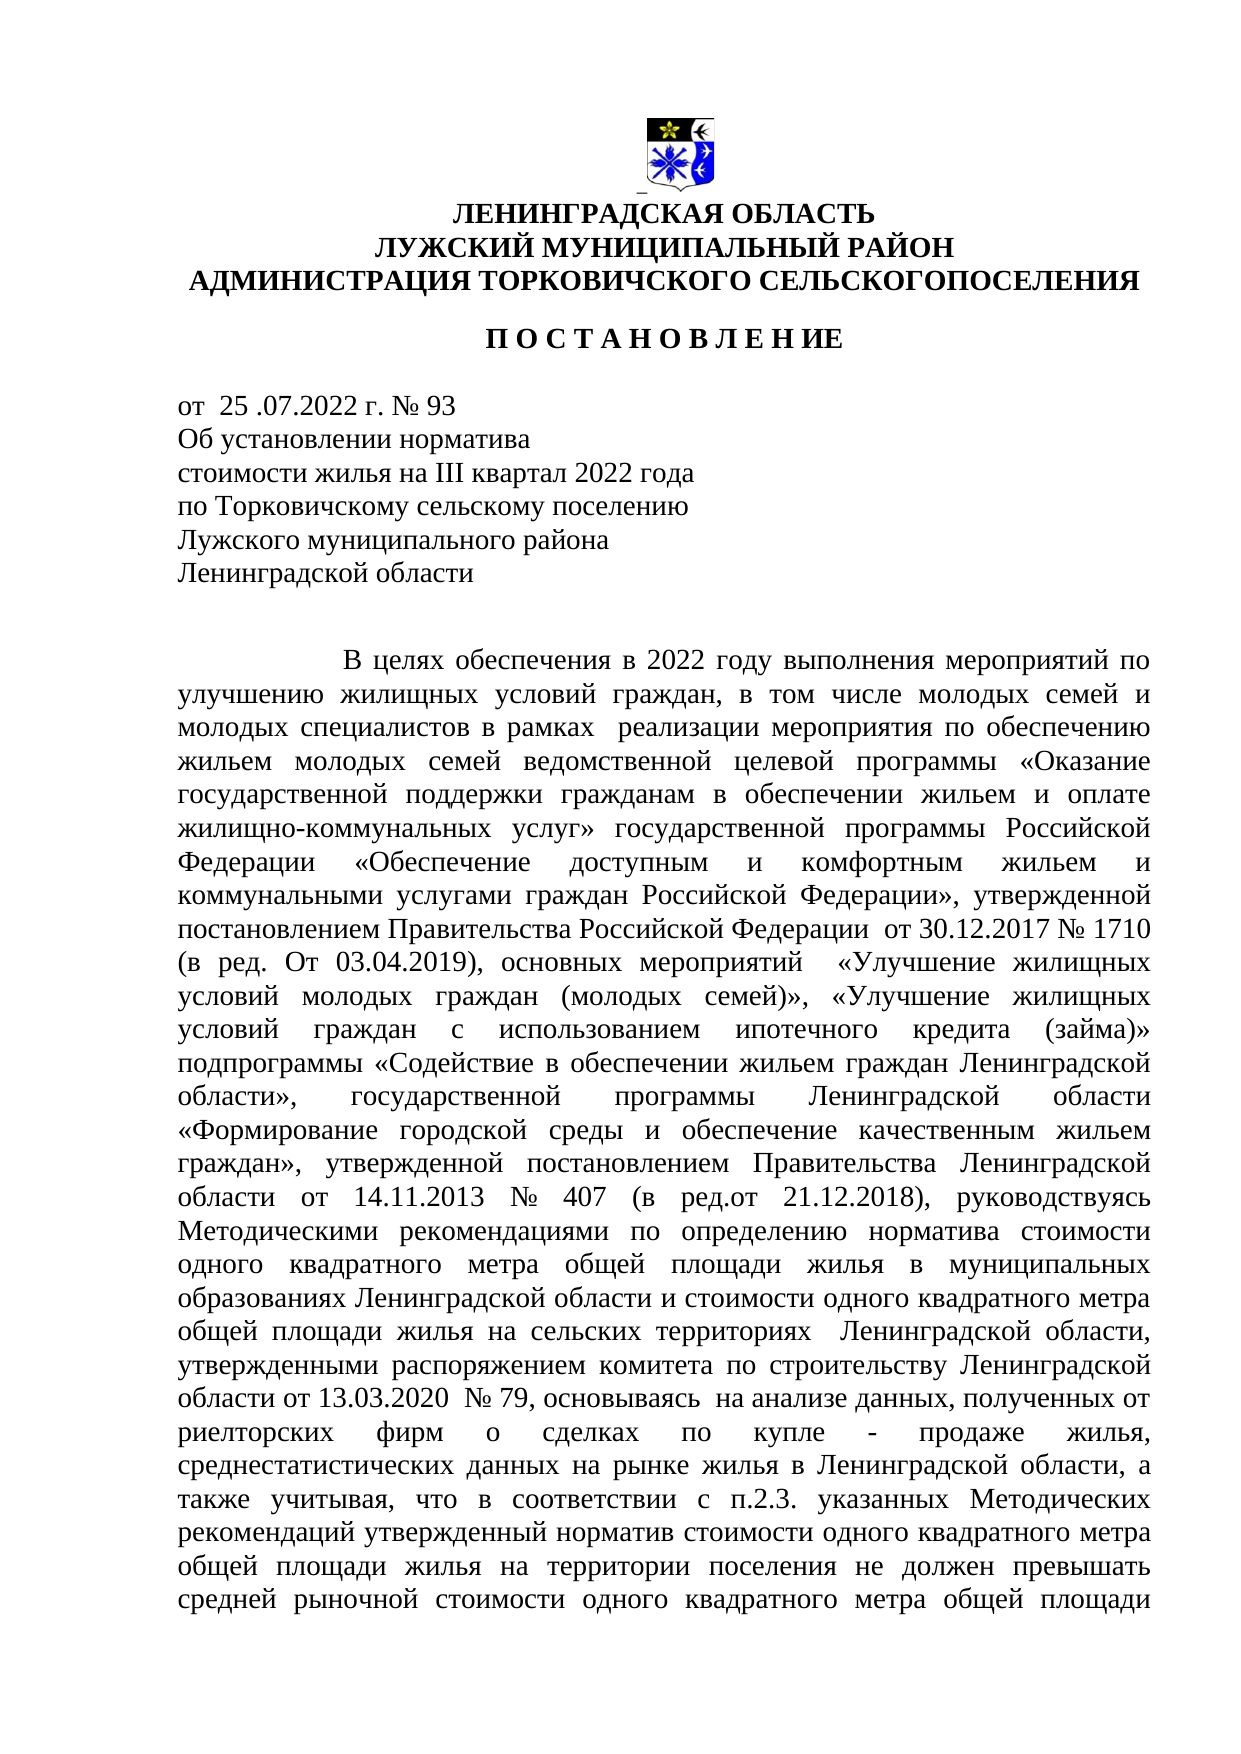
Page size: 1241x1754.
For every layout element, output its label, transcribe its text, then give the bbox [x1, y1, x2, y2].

text стоимости жилья на III квартал 2022 года [177, 455, 1152, 488]
text П О С Т А Н О В Л Е Н ИЕ [177, 321, 1152, 354]
picture [647, 118, 715, 192]
text Лужского муниципального района [177, 522, 1152, 556]
text АДМИНИСТРАЦИЯ ТОРКОВИЧСКОГО СЕЛЬСКОГОПОСЕЛЕНИЯ [177, 263, 1152, 297]
text Ленинградской области [177, 556, 1152, 589]
text Об установлении норматива [177, 421, 1152, 455]
text по Торковичскому сельскому поселению [177, 488, 1152, 522]
text ЛЕНИНГРАДСКАЯ ОБЛАСТЬ [177, 196, 1152, 230]
text от 25 .07.2022 г. № 93 [177, 388, 1152, 421]
text ЛУЖСКИЙ МУНИЦИПАЛЬНЫЙ РАЙОН [177, 230, 1152, 263]
text _ [177, 118, 1152, 196]
